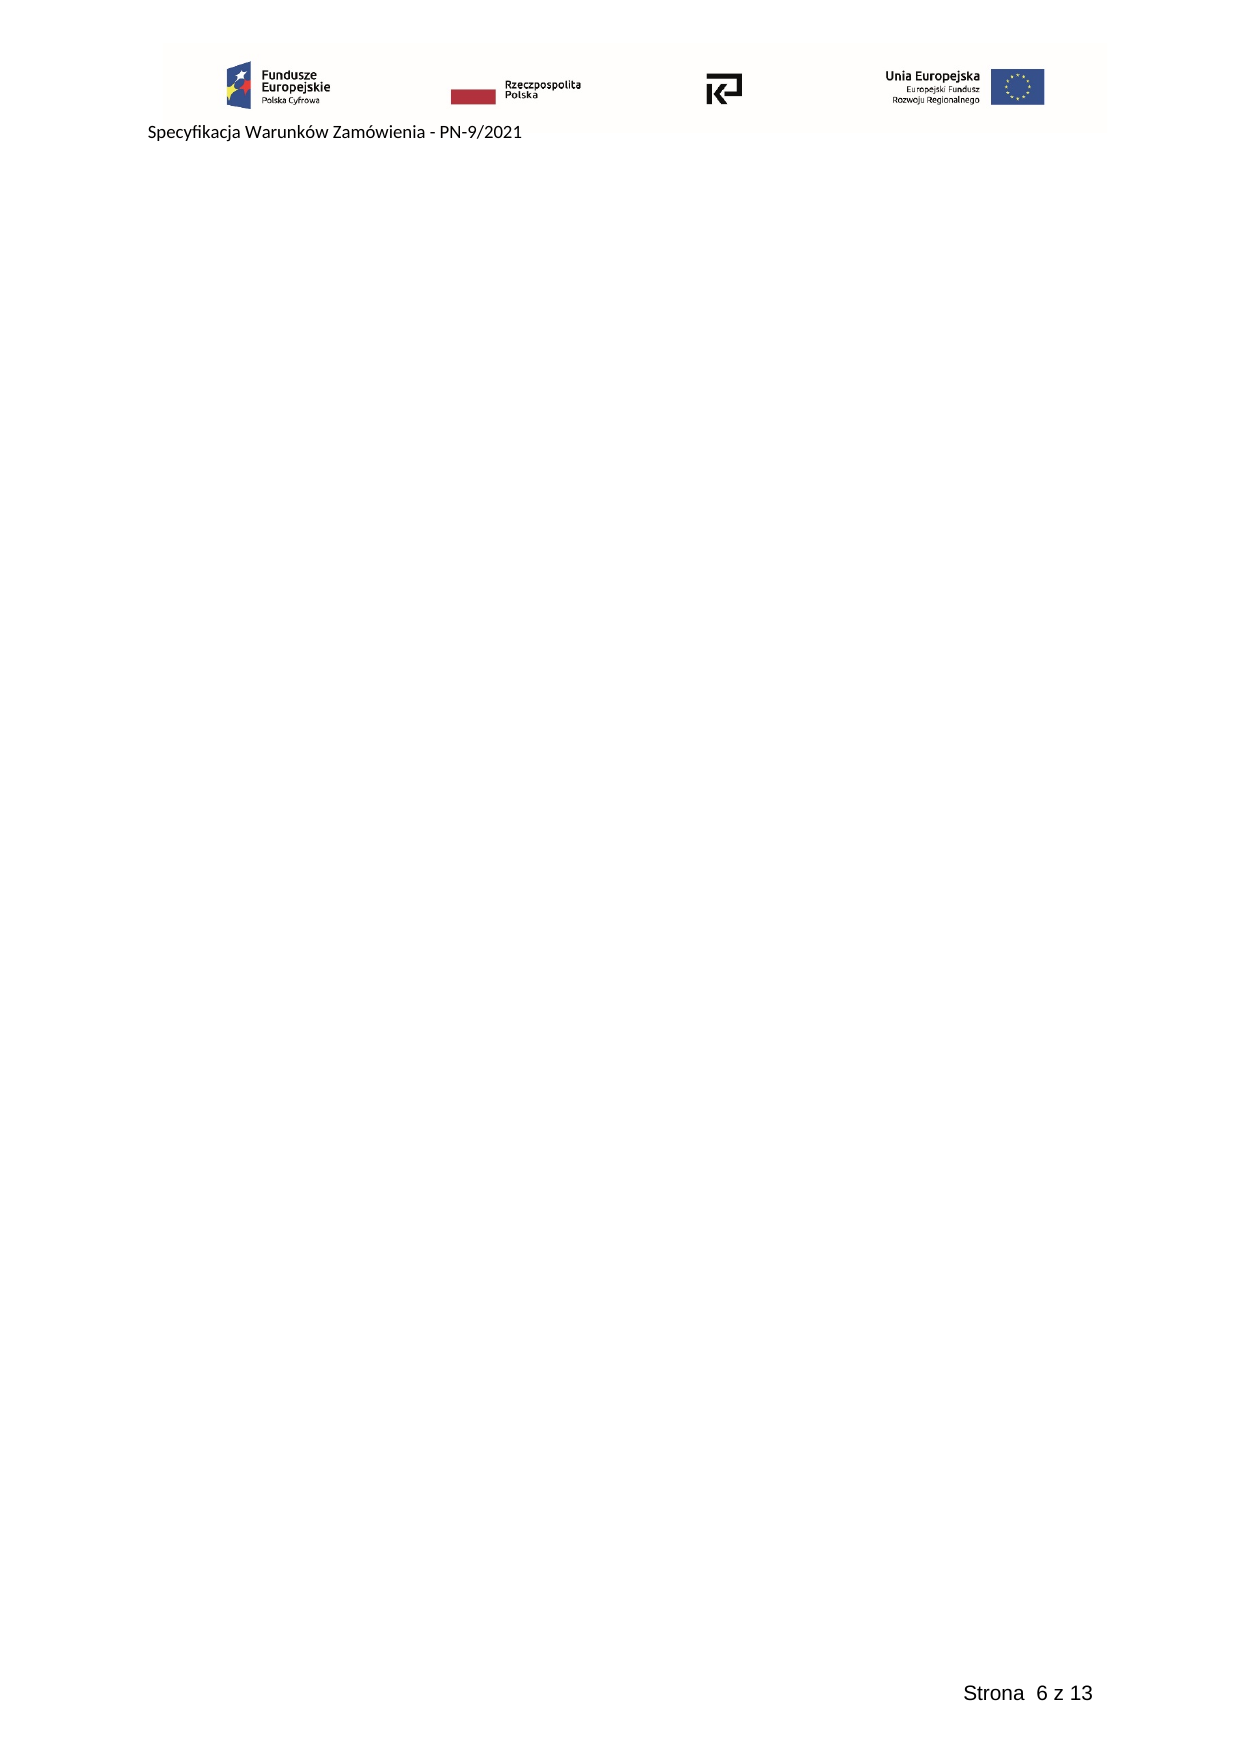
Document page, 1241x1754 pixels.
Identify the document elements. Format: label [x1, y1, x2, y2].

picture [162, 43, 1108, 133]
